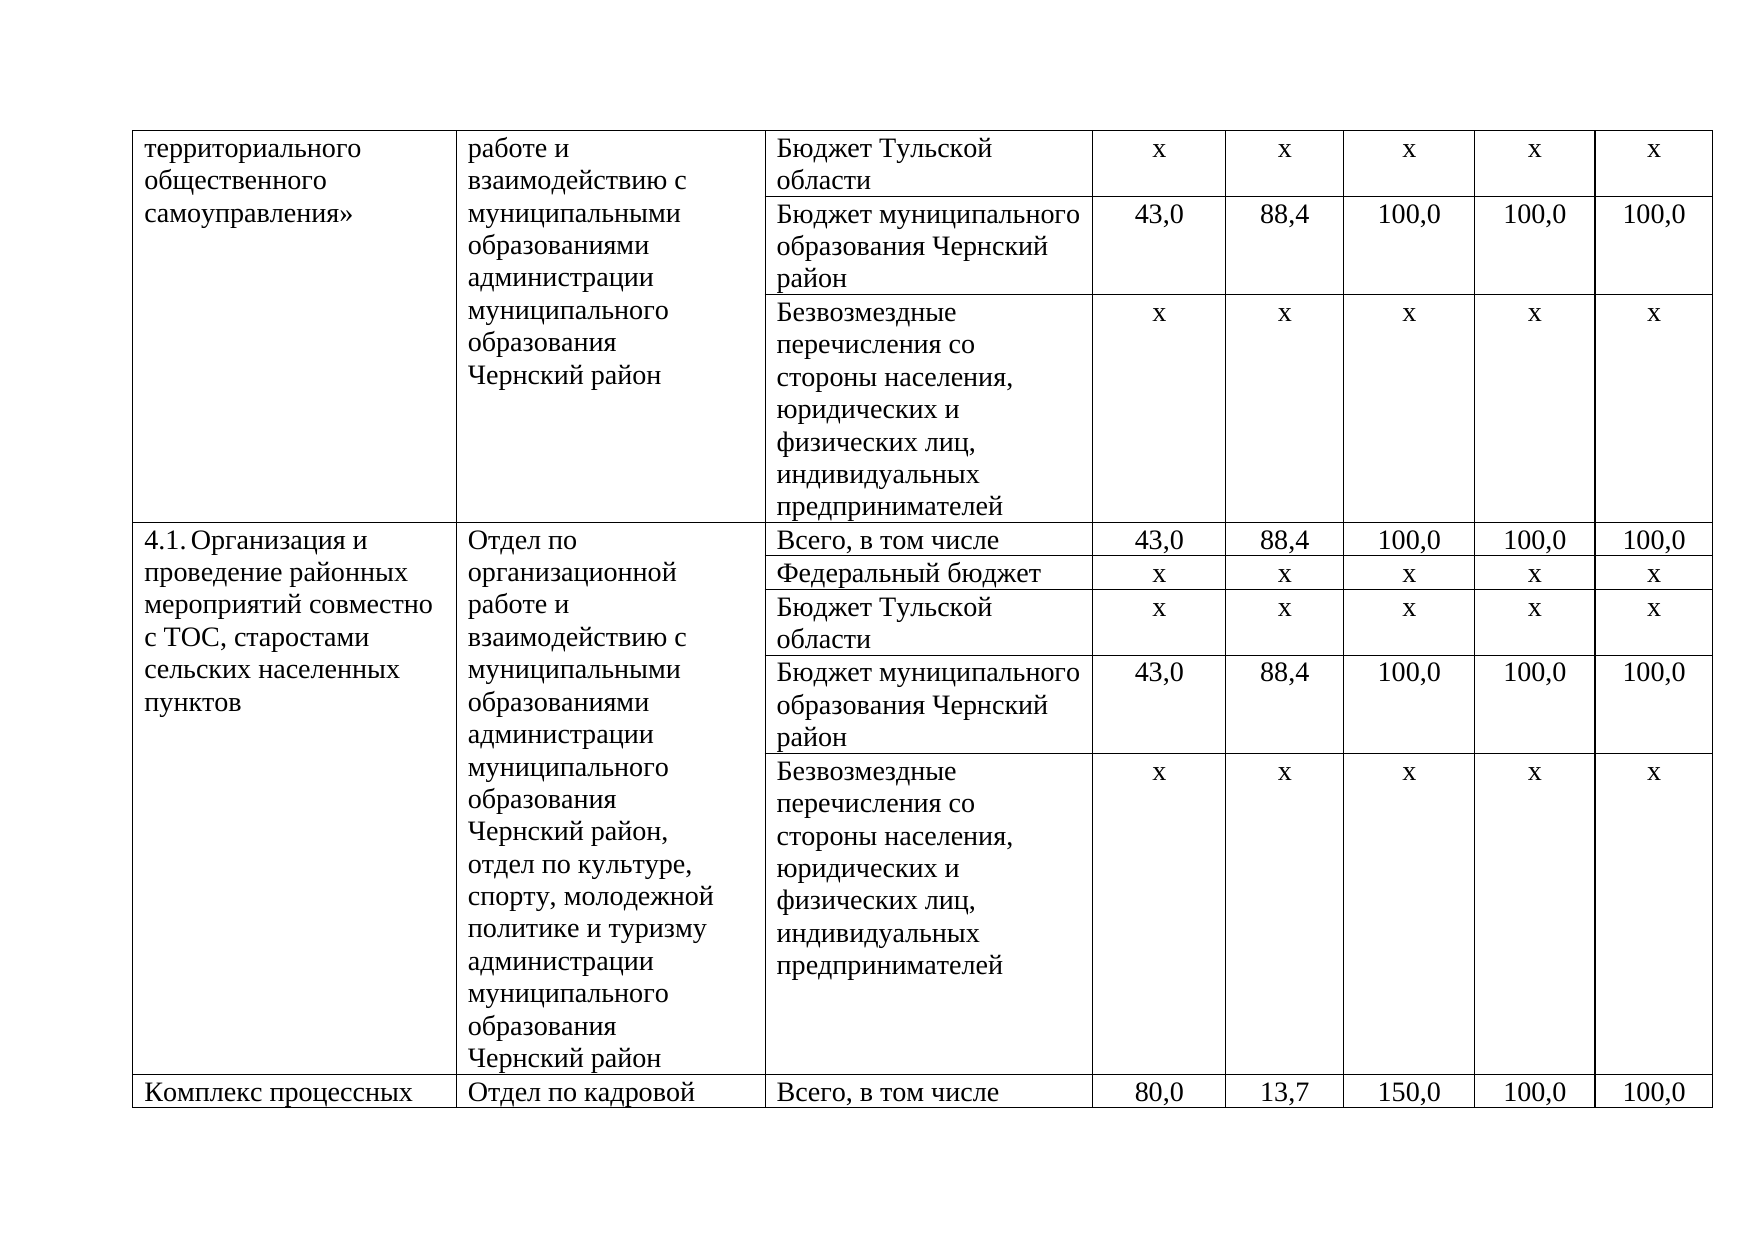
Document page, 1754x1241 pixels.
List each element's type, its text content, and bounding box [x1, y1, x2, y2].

table_cell Бюджет муниципального образования Чернский район [766, 656, 1092, 753]
table_cell 100,0 [1475, 523, 1594, 555]
table_cell Всего, в том числе [766, 1075, 1092, 1107]
table_cell 43,0 [1093, 197, 1225, 294]
table_cell х [1596, 556, 1712, 589]
table_cell 100,0 [1344, 197, 1474, 294]
table_cell Отдел по организационной работе и взаимодействию с муниципальными образованиями администрации муниципального образования Чернский район, отдел по культуре, спорту, молодежной политике и туризму администрации муниципального образования Чернский район [457, 523, 765, 1073]
table_cell 150,0 [1344, 1075, 1474, 1107]
table_cell 100,0 [1596, 197, 1712, 294]
table_cell Бюджет Тульской области [766, 590, 1092, 654]
table_cell х [1344, 590, 1474, 654]
table_cell х [1344, 754, 1474, 1073]
table_cell х [1093, 295, 1225, 522]
table_cell х [1226, 556, 1343, 589]
table_cell х [1093, 754, 1225, 1073]
table_cell 100,0 [1596, 523, 1712, 555]
table_cell 100,0 [1475, 197, 1594, 294]
table_cell х [1226, 131, 1343, 196]
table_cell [133, 1075, 456, 1107]
table_cell х [1475, 556, 1594, 589]
table_cell 43,0 [1093, 656, 1225, 753]
table_cell 13,7 [1226, 1075, 1343, 1107]
table_cell 100,0 [1475, 1075, 1594, 1107]
table_cell Бюджет муниципального образования Чернский район [766, 197, 1092, 294]
table_cell Бюджет Тульской области [766, 131, 1092, 196]
table_cell х [1596, 590, 1712, 654]
table_cell х [1093, 131, 1225, 196]
table_cell х [1475, 131, 1594, 196]
table_cell 43,0 [1093, 523, 1225, 555]
table_cell х [1475, 295, 1594, 522]
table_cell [457, 1075, 765, 1107]
table_cell х [1344, 295, 1474, 522]
table_cell х [1596, 754, 1712, 1073]
table_cell 100,0 [1596, 1075, 1712, 1107]
table_cell х [1226, 590, 1343, 654]
table_cell 100,0 [1344, 656, 1474, 753]
table_cell Организация и проведение районных мероприятий совместно с ТОС, старостами сельских населенных пунктов [133, 523, 456, 1073]
table_cell х [1475, 590, 1594, 654]
table_cell х [1226, 754, 1343, 1073]
table_cell Федеральный бюджет [766, 556, 1092, 589]
table_cell 100,0 [1344, 523, 1474, 555]
table_cell х [1475, 754, 1594, 1073]
table_cell Безвозмездные перечисления со стороны населения, юридических и физических лиц, индивидуальных предпринимателей [766, 295, 1092, 522]
table_cell х [1344, 131, 1474, 196]
table_cell 88,4 [1226, 523, 1343, 555]
table_cell х [1226, 295, 1343, 522]
table_cell х [1596, 131, 1712, 196]
table_cell 80,0 [1093, 1075, 1225, 1107]
table_cell х [1093, 556, 1225, 589]
table_cell х [1093, 590, 1225, 654]
table_cell 88,4 [1226, 197, 1343, 294]
table_cell 88,4 [1226, 656, 1343, 753]
table_cell х [1344, 556, 1474, 589]
table_cell Безвозмездные перечисления со стороны населения, юридических и физических лиц, индивидуальных предпринимателей [766, 754, 1092, 1073]
table_cell Всего, в том числе [766, 523, 1092, 555]
table_cell 100,0 [1475, 656, 1594, 753]
table_cell 100,0 [1596, 656, 1712, 753]
table_cell х [1596, 295, 1712, 522]
